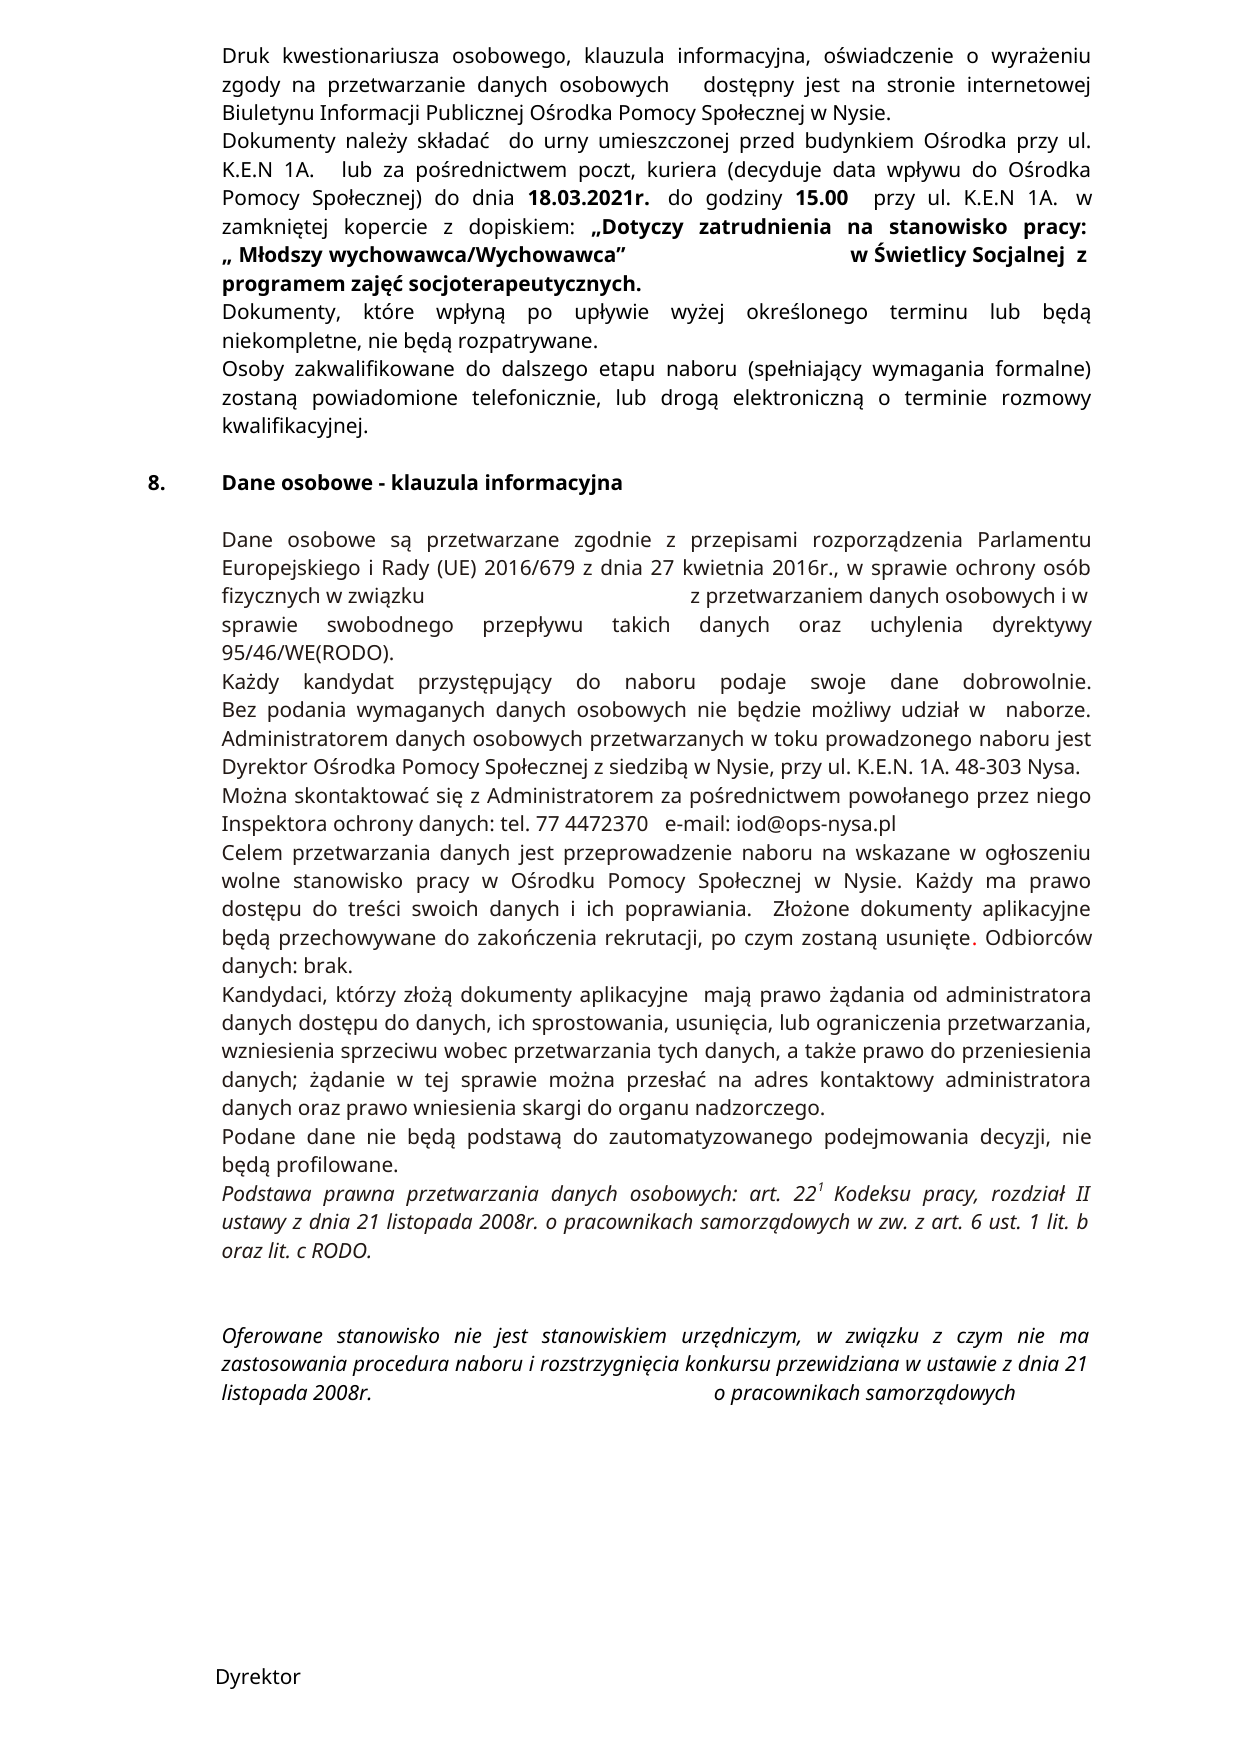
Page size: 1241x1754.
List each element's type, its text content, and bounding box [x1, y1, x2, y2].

text Podane dane nie będą podstawą do zautomatyzowanego podejmowania decyzji, nie będą profilowane. [221, 1122, 1092, 1179]
text Można skontaktować się z Administratorem za pośrednictwem powołanego przez niego Inspektora ochrony danych: tel. 77 4472370 e-mail: iod@ops-nysa.pl [221, 781, 1092, 838]
text Osoby zakwalifikowane do dalszego etapu naboru (spełniający wymagania formalne) zostaną powiadomione telefonicznie, lub drogą elektroniczną o terminie rozmowy kwalifikacyjnej. [222, 354, 1092, 439]
text Dokumenty należy składać do urny umieszczonej przed budynkiem Ośrodka przy ul. K.E.N 1A. lub za pośrednictwem poczt, kuriera (decyduje data wpływu do Ośrodka Pomocy Społecznej) do dnia 18.03.2021r. do godziny 15.00 przy ul. K.E.N 1A. w zamkniętej kopercie z dopiskiem: „Dotyczy zatrudnienia na stanowisko pracy: „ Młodszy wychowawca/Wychowawca” w Świetlicy Socjalnej z programem zajęć socjoterapeutycznych. [222, 127, 1092, 297]
text Druk kwestionariusza osobowego, klauzula informacyjna, oświadczenie o wyrażeniu zgody na przetwarzanie danych osobowych dostępny jest na stronie internetowej Biuletynu Informacji Publicznej Ośrodka Pomocy Społecznej w Nysie. [222, 41, 1092, 127]
text 8. Dane osobowe - klauzula informacyjna [148, 468, 1092, 496]
text Dokumenty, które wpłyną po upływie wyżej określonego terminu lub będą niekompletne, nie będą rozpatrywane. [222, 297, 1092, 354]
text Podstawa prawna przetwarzania danych osobowych: art. 221 Kodeksu pracy, rozdział II ustawy z dnia 21 listopada 2008r. o pracownikach samorządowych w zw. z art. 6 ust. 1 lit. b oraz lit. c RODO. [221, 1179, 1092, 1264]
text Kandydaci, którzy złożą dokumenty aplikacyjne mają prawo żądania od administratora danych dostępu do danych, ich sprostowania, usunięcia, lub ograniczenia przetwarzania, wzniesienia sprzeciwu wobec przetwarzania tych danych, a także prawo do przeniesienia danych; żądanie w tej sprawie można przesłać na adres kontaktowy administratora danych oraz prawo wniesienia skargi do organu nadzorczego. [221, 980, 1092, 1122]
text Każdy kandydat przystępujący do naboru podaje swoje dane dobrowolnie. Bez podania wymaganych danych osobowych nie będzie możliwy udział w naborze. Administratorem danych osobowych przetwarzanych w toku prowadzonego naboru jest Dyrektor Ośrodka Pomocy Społecznej z siedzibą w Nysie, przy ul. K.E.N. 1A. 48-303 Nysa. [221, 667, 1092, 781]
text Oferowane stanowisko nie jest stanowiskiem urzędniczym, w związku z czym nie ma zastosowania procedura naboru i rozstrzygnięcia konkursu przewidziana w ustawie z dnia 21 listopada 2008r. o pracownikach samorządowych [221, 1321, 1092, 1406]
text Dane osobowe są przetwarzane zgodnie z przepisami rozporządzenia Parlamentu Europejskiego i Rady (UE) 2016/679 z dnia 27 kwietnia 2016r., w sprawie ochrony osób fizycznych w związku z przetwarzaniem danych osobowych i w sprawie swobodnego przepływu takich danych oraz uchylenia dyrektywy 95/46/WE(RODO). [221, 525, 1092, 667]
text Celem przetwarzania danych jest przeprowadzenie naboru na wskazane w ogłoszeniu wolne stanowisko pracy w Ośrodku Pomocy Społecznej w Nysie. Każdy ma prawo dostępu do treści swoich danych i ich poprawiania. Złożone dokumenty aplikacyjne będą przechowywane do zakończenia rekrutacji, po czym zostaną usunięte. Odbiorców danych: brak. [221, 838, 1092, 980]
text Dyrektor [148, 1662, 1092, 1691]
